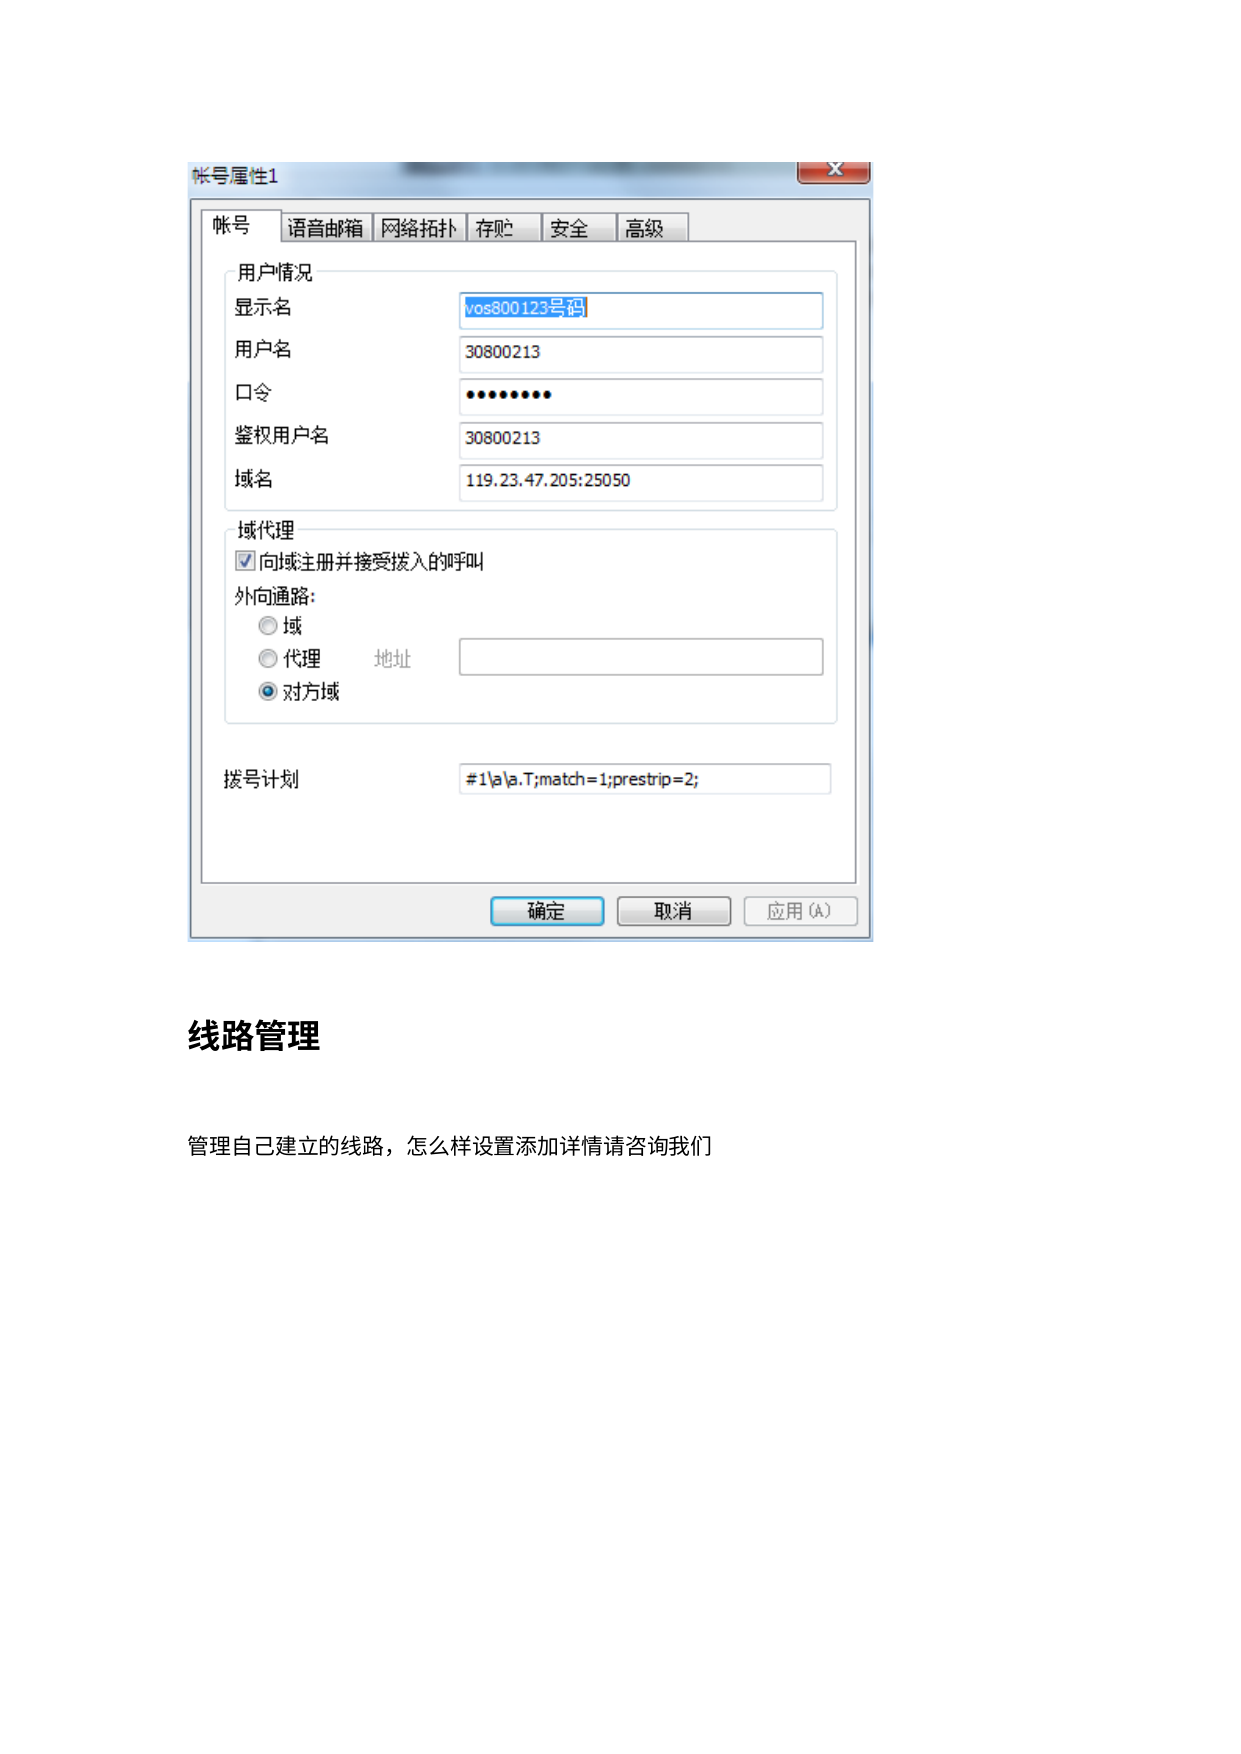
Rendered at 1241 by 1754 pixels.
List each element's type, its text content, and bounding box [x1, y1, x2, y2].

subtitle 线路管理 [187, 1002, 1053, 1067]
text 管理自己建立的线路，怎么样设置添加详情请咨询我们 [187, 1128, 1053, 1161]
picture [187, 162, 874, 942]
